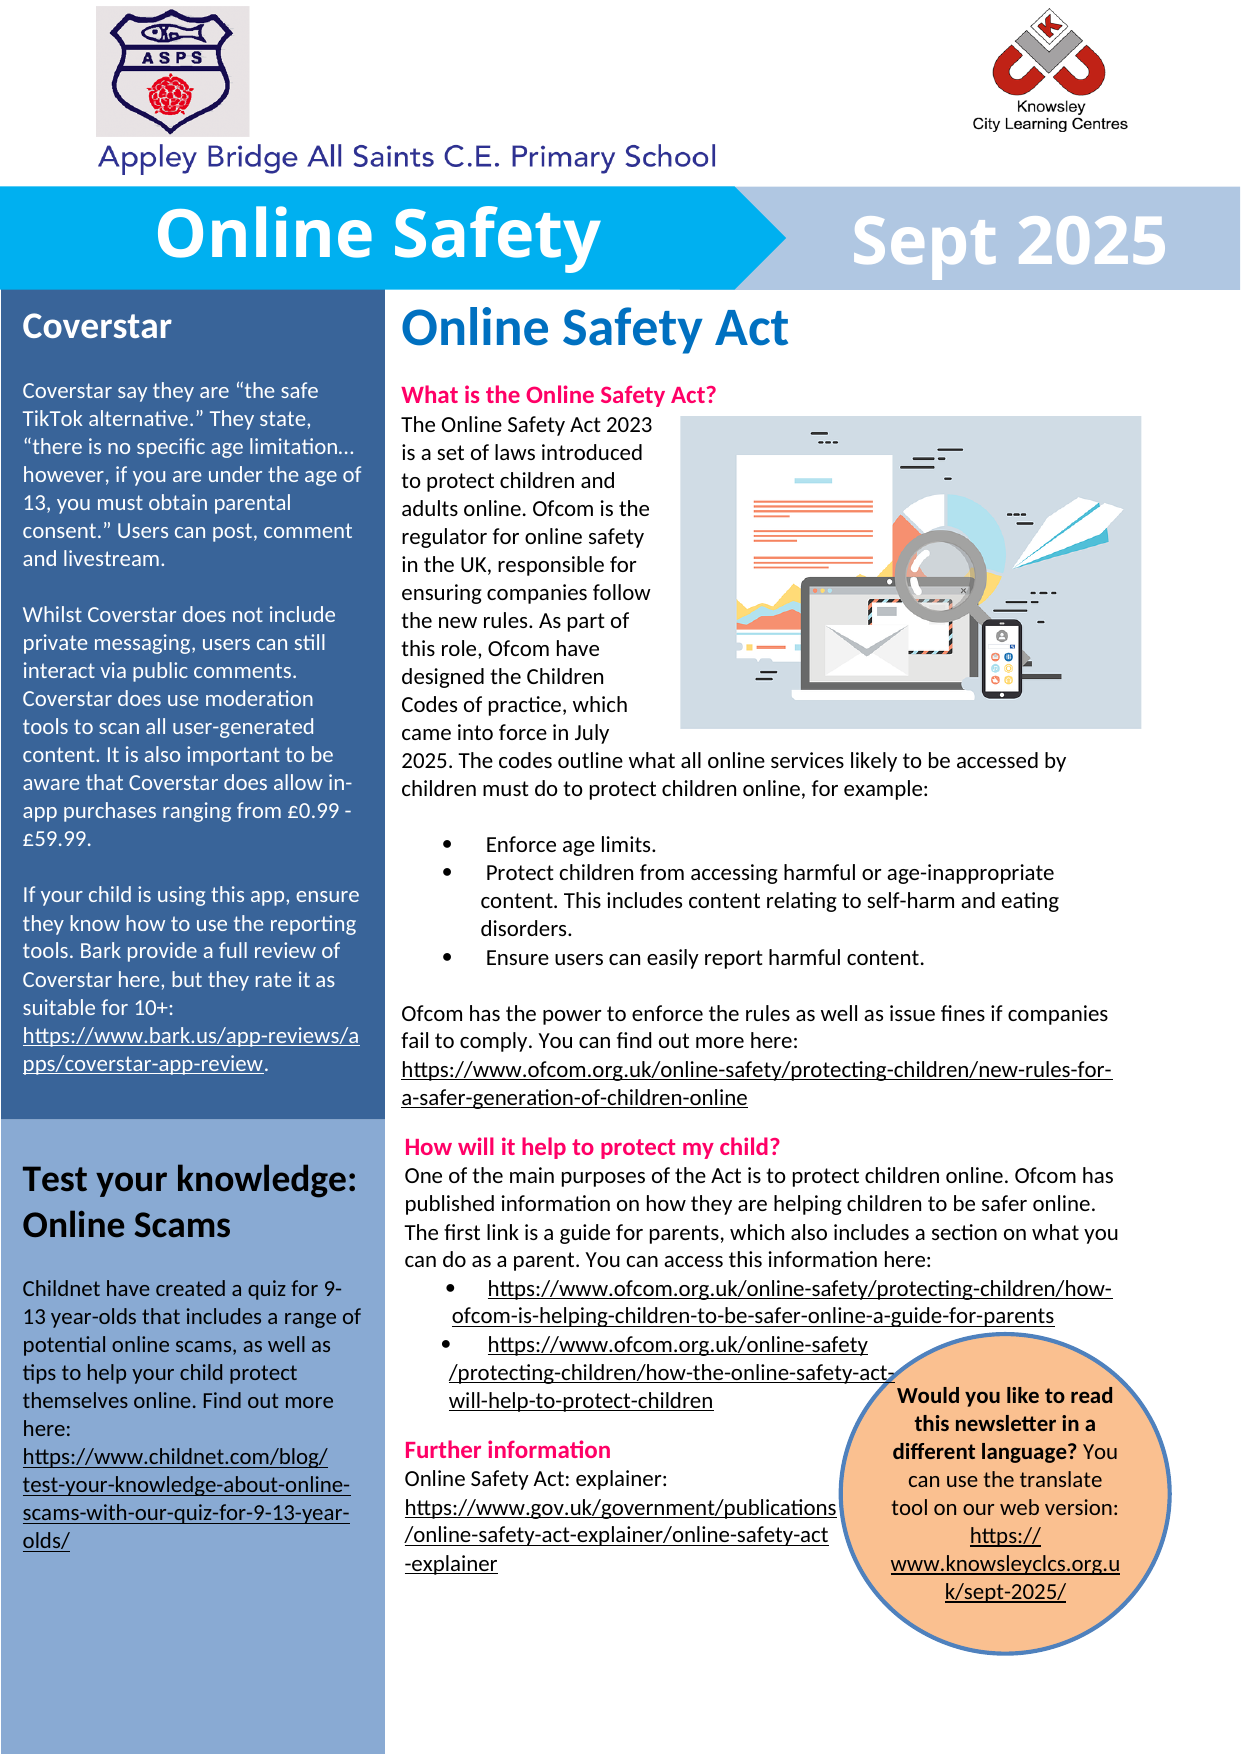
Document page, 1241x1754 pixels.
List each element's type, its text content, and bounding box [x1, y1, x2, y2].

text How will it help to protect my child? [385, 1131, 1128, 1162]
picture [680, 416, 1142, 729]
list https://www.ofcom.org.uk/online-safety /protecting-children/how-the-online-safety-act- will-help-to-protect-children [385, 1330, 1128, 1414]
list Ensure users can easily report harmful content. [385, 943, 1128, 971]
text One of the main purposes of the Act is to protect children online. Ofcom has published information on how they are helping children to be safer online. The first link is a guide for parents, which also includes a section on what you can do as a parent. You can access this information here: [385, 1162, 1128, 1274]
text Further information [385, 1434, 1128, 1464]
text Ofcom has the power to enforce the rules as well as issue fines if companies fail to comply. You can find out more here: https://www.ofcom.org.uk/online-safety/protecting-children/new-rules-for-a-safer-generation-of-children-online [385, 999, 1128, 1111]
text Online Safety Act [385, 293, 1128, 359]
list https://www.ofcom.org.uk/online-safety/protecting-children/how-ofcom-is-helping-children-to-be-safer-online-a-guide-for-parents [385, 1274, 1128, 1330]
list Protect children from accessing harmful or age-inappropriate content. This includes content relating to self-harm and eating disorders. [385, 858, 1128, 943]
list Enforce age limits. [385, 831, 1128, 858]
text Online Safety Act: explainer: https://www.gov.uk/government/publications /online-safety-act-explainer/online-safety-act -explainer [385, 1464, 1128, 1577]
text What is the Online Safety Act? [385, 380, 1128, 410]
picture [73, 0, 1167, 186]
